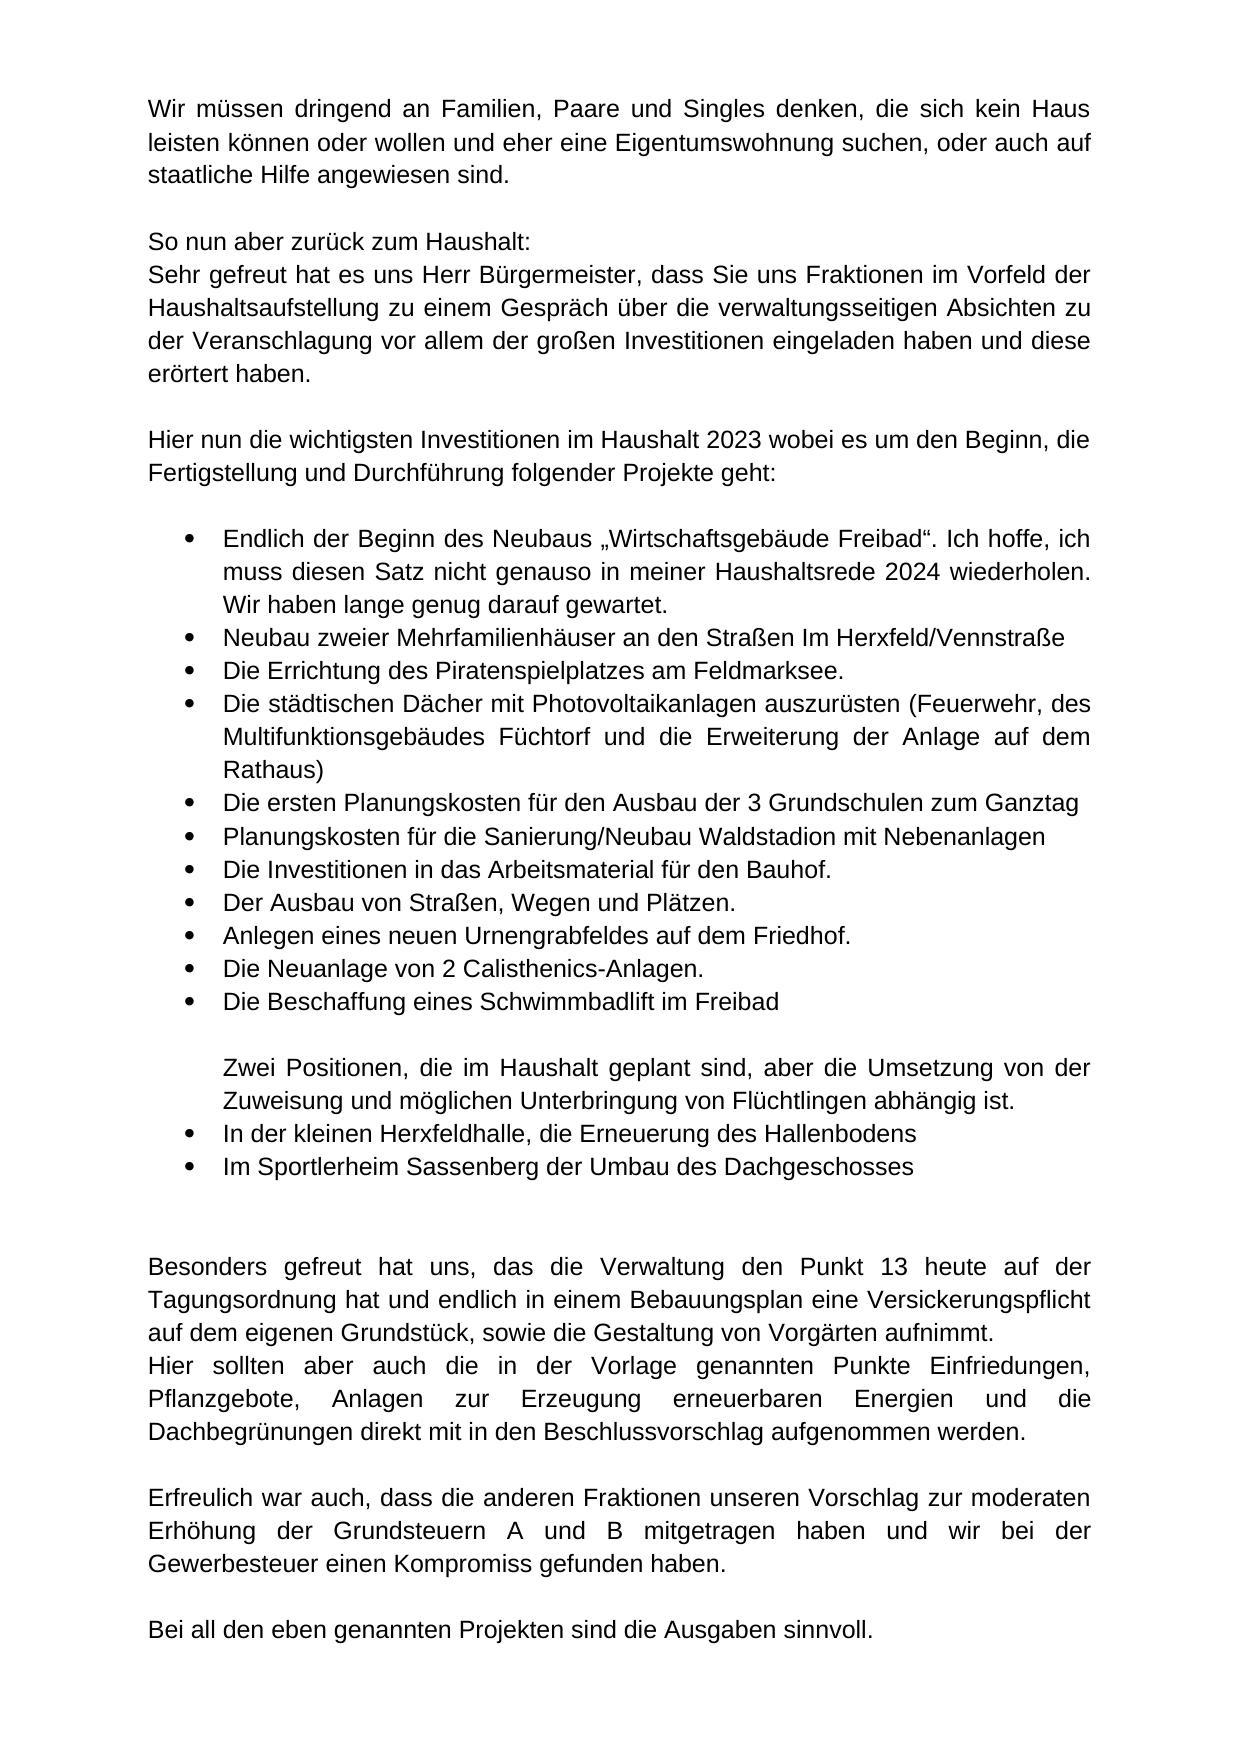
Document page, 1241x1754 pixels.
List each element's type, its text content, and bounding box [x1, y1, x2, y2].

list Die ersten Planungskosten für den Ausbau der 3 Grundschulen zum Ganztag [185, 788, 1092, 817]
list Die Errichtung des Piratenspielplatzes am Feldmarksee. [185, 656, 1092, 685]
list Der Ausbau von Straßen, Wegen und Plätzen. [185, 888, 1092, 917]
text Zwei Positionen, die im Haushalt geplant sind, aber die Umsetzung von der Zuweisung und möglichen Unterbringung von Flüchtlingen abhängig ist. [223, 1053, 1092, 1115]
list Die Beschaffung eines Schwimmbadlift im Freibad [185, 987, 1092, 1016]
text So nun aber zurück zum Haushalt: [148, 227, 1092, 255]
text Erfreulich war auch, dass die anderen Fraktionen unseren Vorschlag zur moderaten Erhöhung der Grundsteuern A und B mitgetragen haben und wir bei der Gewerbesteuer einen Kompromiss gefunden haben. [148, 1483, 1092, 1577]
text Sehr gefreut hat es uns Herr Bürgermeister, dass Sie uns Fraktionen im Vorfeld der Haushaltsaufstellung zu einem Gespräch über die verwaltungsseitigen Absichten zu der Veranschlagung vor allem der großen Investitionen eingeladen haben und diese erörtert haben. [148, 259, 1092, 387]
list Planungskosten für die Sanierung/Neubau Waldstadion mit Nebenanlagen [185, 821, 1092, 850]
list Im Sportlerheim Sassenberg der Umbau des Dachgeschosses [185, 1152, 1092, 1181]
text Besonders gefreut hat uns, das die Verwaltung den Punkt 13 heute auf der Tagungsordnung hat und endlich in einem Bebauungsplan eine Versickerungspflicht auf dem eigenen Grundstück, sowie die Gestaltung von Vorgärten aufnimmt. [148, 1252, 1092, 1346]
list Die Investitionen in das Arbeitsmaterial für den Bauhof. [185, 854, 1092, 883]
list In der kleinen Herxfeldhalle, die Erneuerung des Hallenbodens [185, 1119, 1092, 1148]
list Die Neuanlage von 2 Calisthenics-Anlagen. [185, 954, 1092, 983]
list Endlich der Beginn des Neubaus „Wirtschaftsgebäude Freibad“. Ich hoffe, ich muss diesen Satz nicht genauso in meiner Haushaltsrede 2024 wiederholen. Wir haben lange genug darauf gewartet. [185, 524, 1092, 619]
text Hier sollten aber auch die in der Vorlage genannten Punkte Einfriedungen, Pflanzgebote, Anlagen zur Erzeugung erneuerbaren Energien und die Dachbegrünungen direkt mit in den Beschlussvorschlag aufgenommen werden. [148, 1351, 1092, 1445]
list Neubau zweier Mehrfamilienhäuser an den Straßen Im Herxfeld/Vennstraße [185, 623, 1092, 652]
list Die städtischen Dächer mit Photovoltaikanlagen auszurüsten (Feuerwehr, des Multifunktionsgebäudes Füchtorf und die Erweiterung der Anlage auf dem Rathaus) [185, 689, 1092, 784]
list Anlegen eines neuen Urnengrabfeldes auf dem Friedhof. [185, 921, 1092, 950]
text Wir müssen dringend an Familien, Paare und Singles denken, die sich kein Haus leisten können oder wollen und eher eine Eigentumswohnung suchen, oder auch auf staatliche Hilfe angewiesen sind. [148, 94, 1092, 189]
text Hier nun die wichtigsten Investitionen im Haushalt 2023 wobei es um den Beginn, die Fertigstellung und Durchführung folgender Projekte geht: [148, 425, 1092, 486]
text Bei all den eben genannten Projekten sind die Ausgaben sinnvoll. [148, 1615, 1092, 1643]
